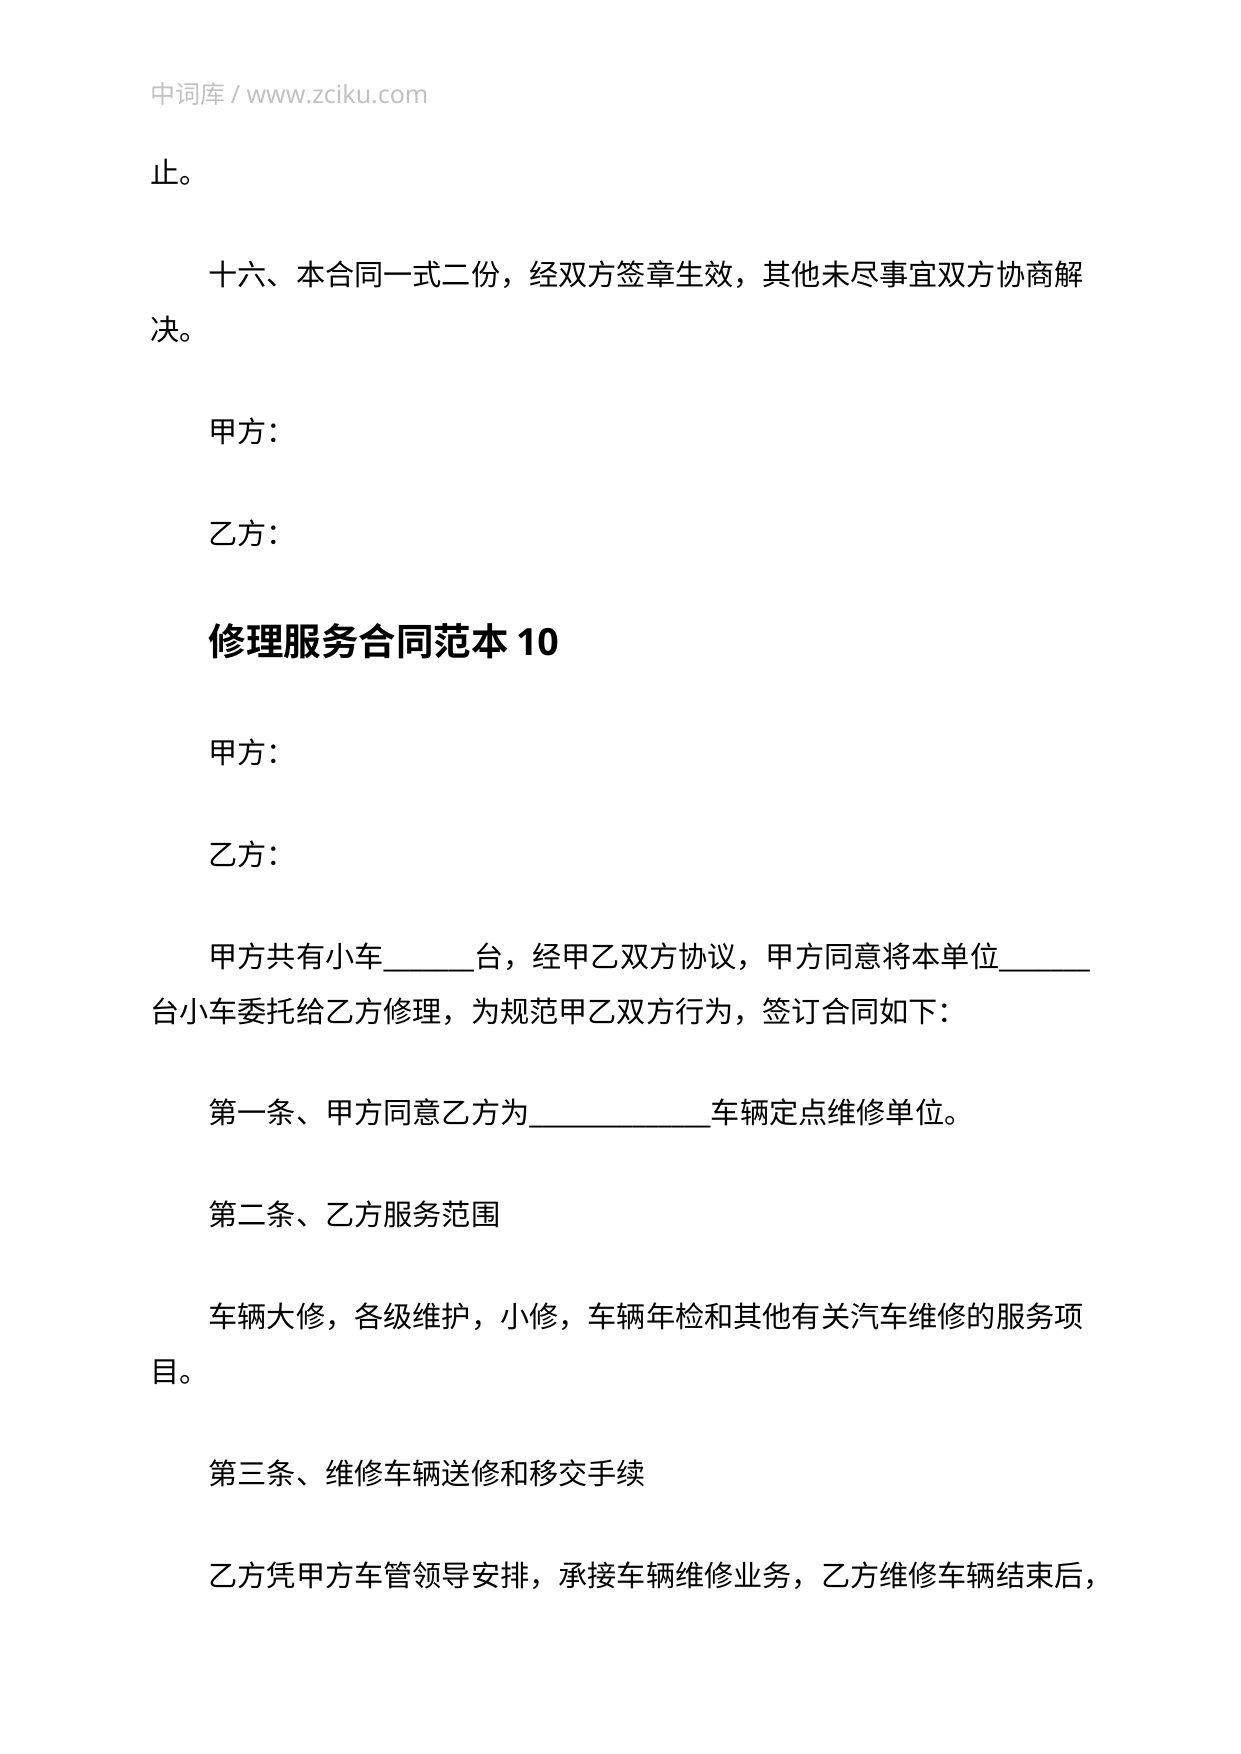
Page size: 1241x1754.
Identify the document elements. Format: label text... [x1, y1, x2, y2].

text 第三条、维修车辆送修和移交手续 [150, 1450, 1090, 1493]
text 修理服务合同范本10 [150, 612, 1090, 666]
text 十六、本合同一式二份，经双方签章生效，其他未尽事宜双方协商解决。 [150, 252, 1090, 349]
text 甲方： [150, 408, 1090, 451]
text 第一条、甲方同意乙方为______________车辆定点维修单位。 [150, 1090, 1090, 1132]
text 乙方： [150, 510, 1090, 552]
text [150, 150, 1090, 192]
text 乙方： [150, 831, 1090, 874]
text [150, 1552, 1090, 1594]
text 车辆大修，各级维护，小修，车辆年检和其他有关汽车维修的服务项目。 [150, 1294, 1090, 1391]
text 甲方共有小车_______台，经甲乙双方协议，甲方同意将本单位_______台小车委托给乙方修理，为规范甲乙双方行为，签订合同如下： [150, 933, 1090, 1030]
text 第二条、乙方服务范围 [150, 1192, 1090, 1234]
text 甲方： [150, 729, 1090, 772]
